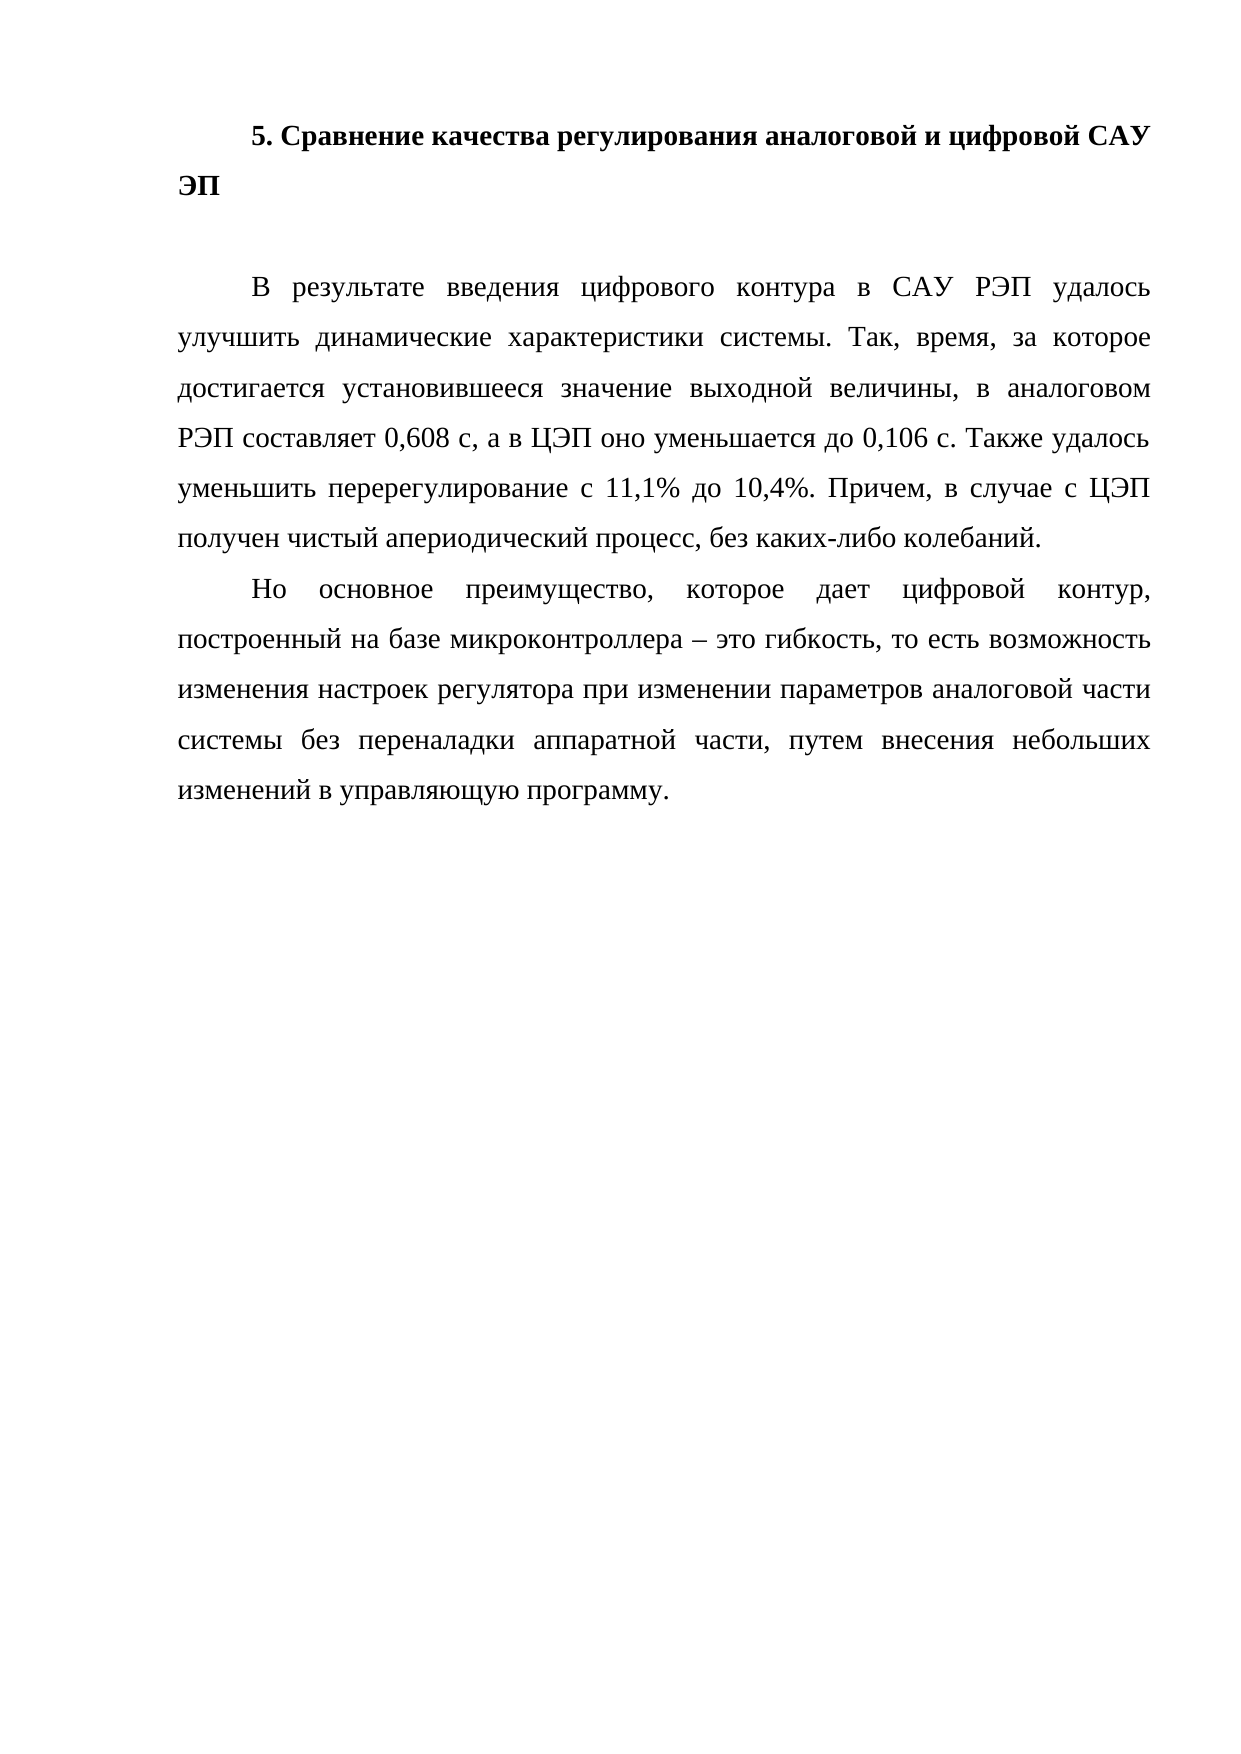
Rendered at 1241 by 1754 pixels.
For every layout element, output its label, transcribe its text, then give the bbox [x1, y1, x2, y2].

text 5. Сравнение качества регулирования аналоговой и цифровой САУ ЭП [177, 118, 1152, 202]
text В результате введения цифрового контура в САУ РЭП удалось улучшить динамические характеристики системы. Так, время, за которое достигается установившееся значение выходной величины, в аналоговом РЭП составляет 0,608 с, а в ЦЭП оно уменьшается до 0,106 с. Также удалось уменьшить перерегулирование с 11,1% до 10,4%. Причем, в случае с ЦЭП получен чистый апериодический процесс, без каких-либо колебаний. [177, 269, 1152, 554]
text Но основное преимущество, которое дает цифровой контур, построенный на базе микроконтроллера – это гибкость, то есть возможность изменения настроек регулятора при изменении параметров аналоговой части системы без переналадки аппаратной части, путем внесения небольших изменений в управляющую программу. [177, 571, 1152, 806]
